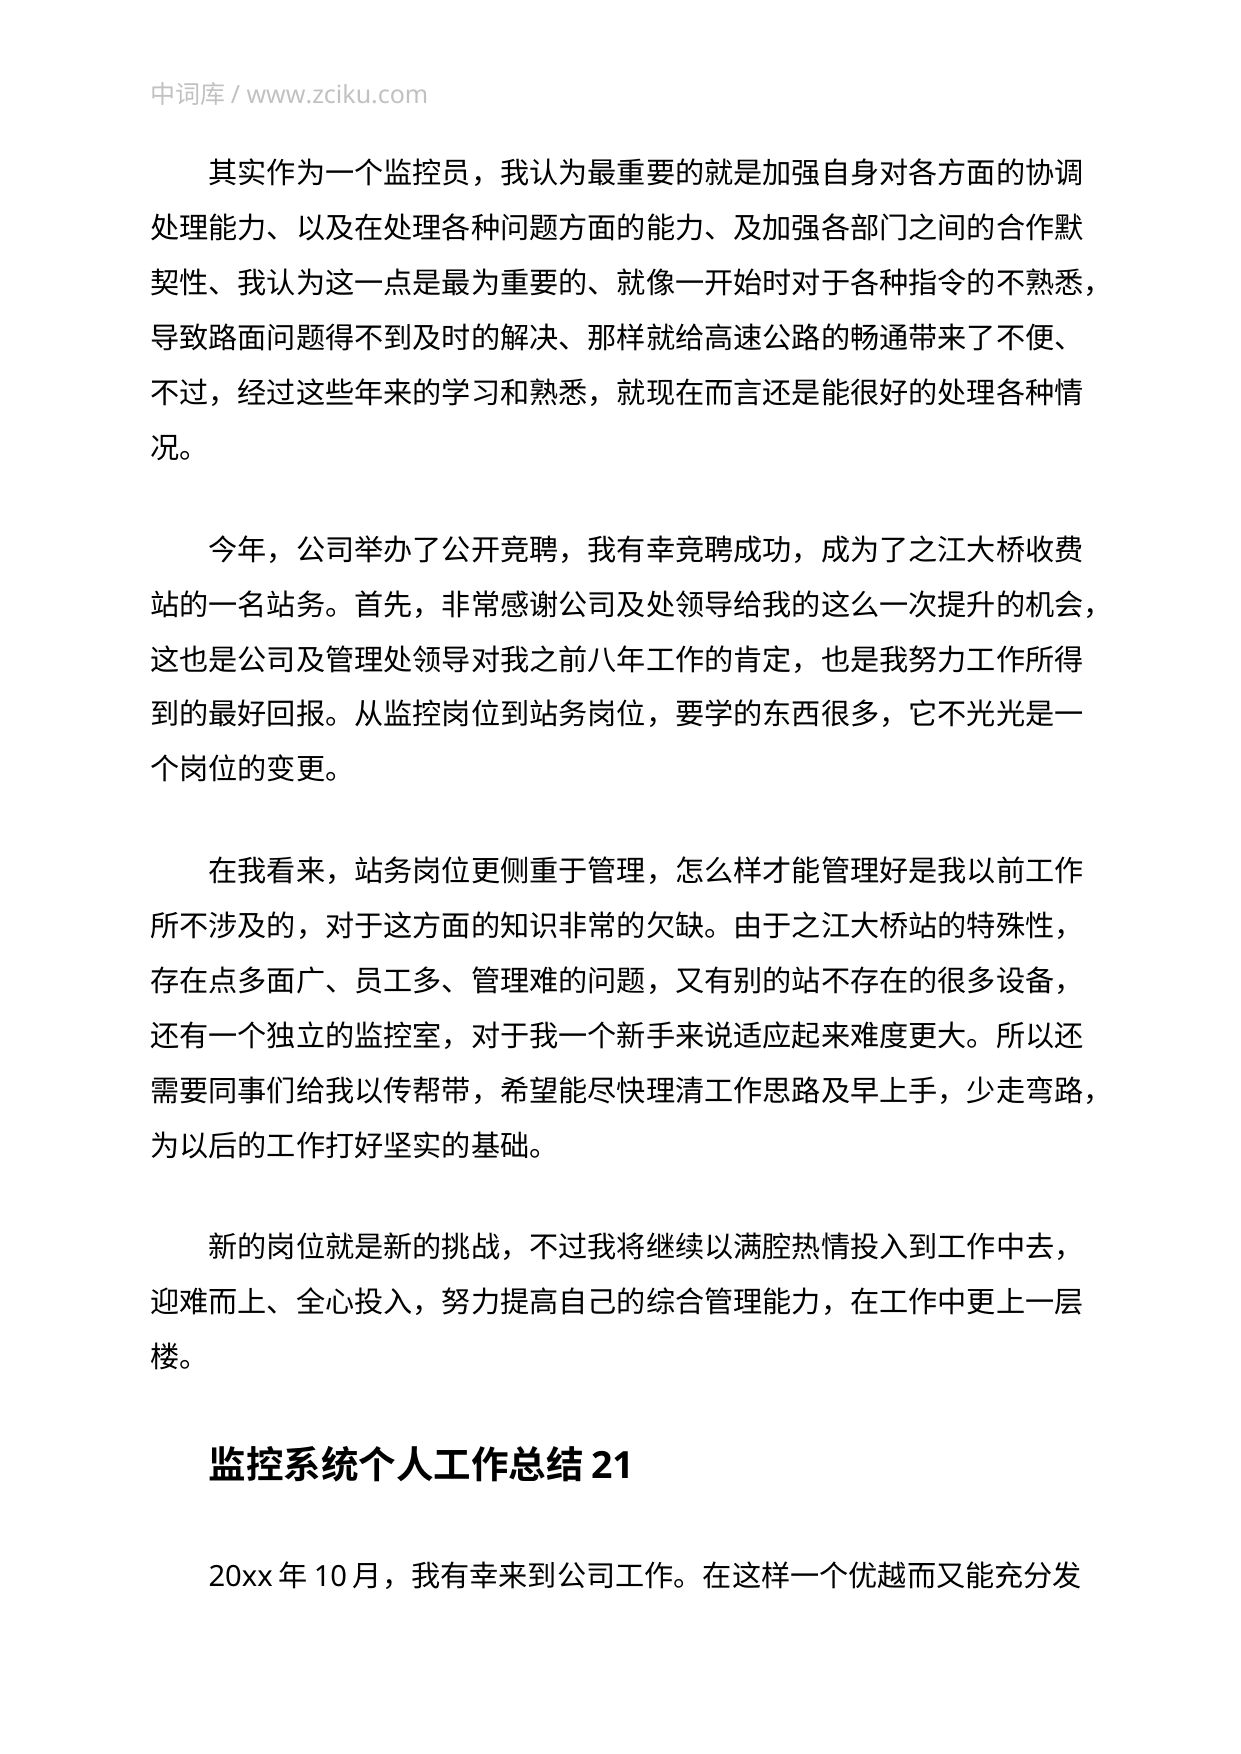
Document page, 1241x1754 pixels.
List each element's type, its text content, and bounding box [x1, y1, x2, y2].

text 今年，公司举办了公开竞聘，我有幸竞聘成功，成为了之江大桥收费站的一名站务。首先，非常感谢公司及处领导给我的这么一次提升的机会，这也是公司及管理处领导对我之前八年工作的肯定，也是我努力工作所得到的最好回报。从监控岗位到站务岗位，要学的东西很多，它不光光是一个岗位的变更。 [150, 526, 1090, 788]
text 在我看来，站务岗位更侧重于管理，怎么样才能管理好是我以前工作所不涉及的，对于这方面的知识非常的欠缺。由于之江大桥站的特殊性，存在点多面广、员工多、管理难的问题，又有别的站不存在的很多设备，还有一个独立的监控室，对于我一个新手来说适应起来难度更大。所以还需要同事们给我以传帮带，希望能尽快理清工作思路及早上手，少走弯路，为以后的工作打好坚实的基础。 [150, 848, 1090, 1164]
text 其实作为一个监控员，我认为最重要的就是加强自身对各方面的协调处理能力、以及在处理各种问题方面的能力、及加强各部门之间的合作默契性、我认为这一点是最为重要的、就像一开始时对于各种指令的不熟悉，导致路面问题得不到及时的解决、那样就给高速公路的畅通带来了不便、不过，经过这些年来的学习和熟悉，就现在而言还是能很好的处理各种情况。 [150, 150, 1090, 467]
text 新的岗位就是新的挑战，不过我将继续以满腔热情投入到工作中去，迎难而上、全心投入，努力提高自己的综合管理能力，在工作中更上一层楼。 [150, 1224, 1090, 1376]
text 监控系统个人工作总结21 [150, 1435, 1090, 1490]
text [150, 1553, 1090, 1595]
